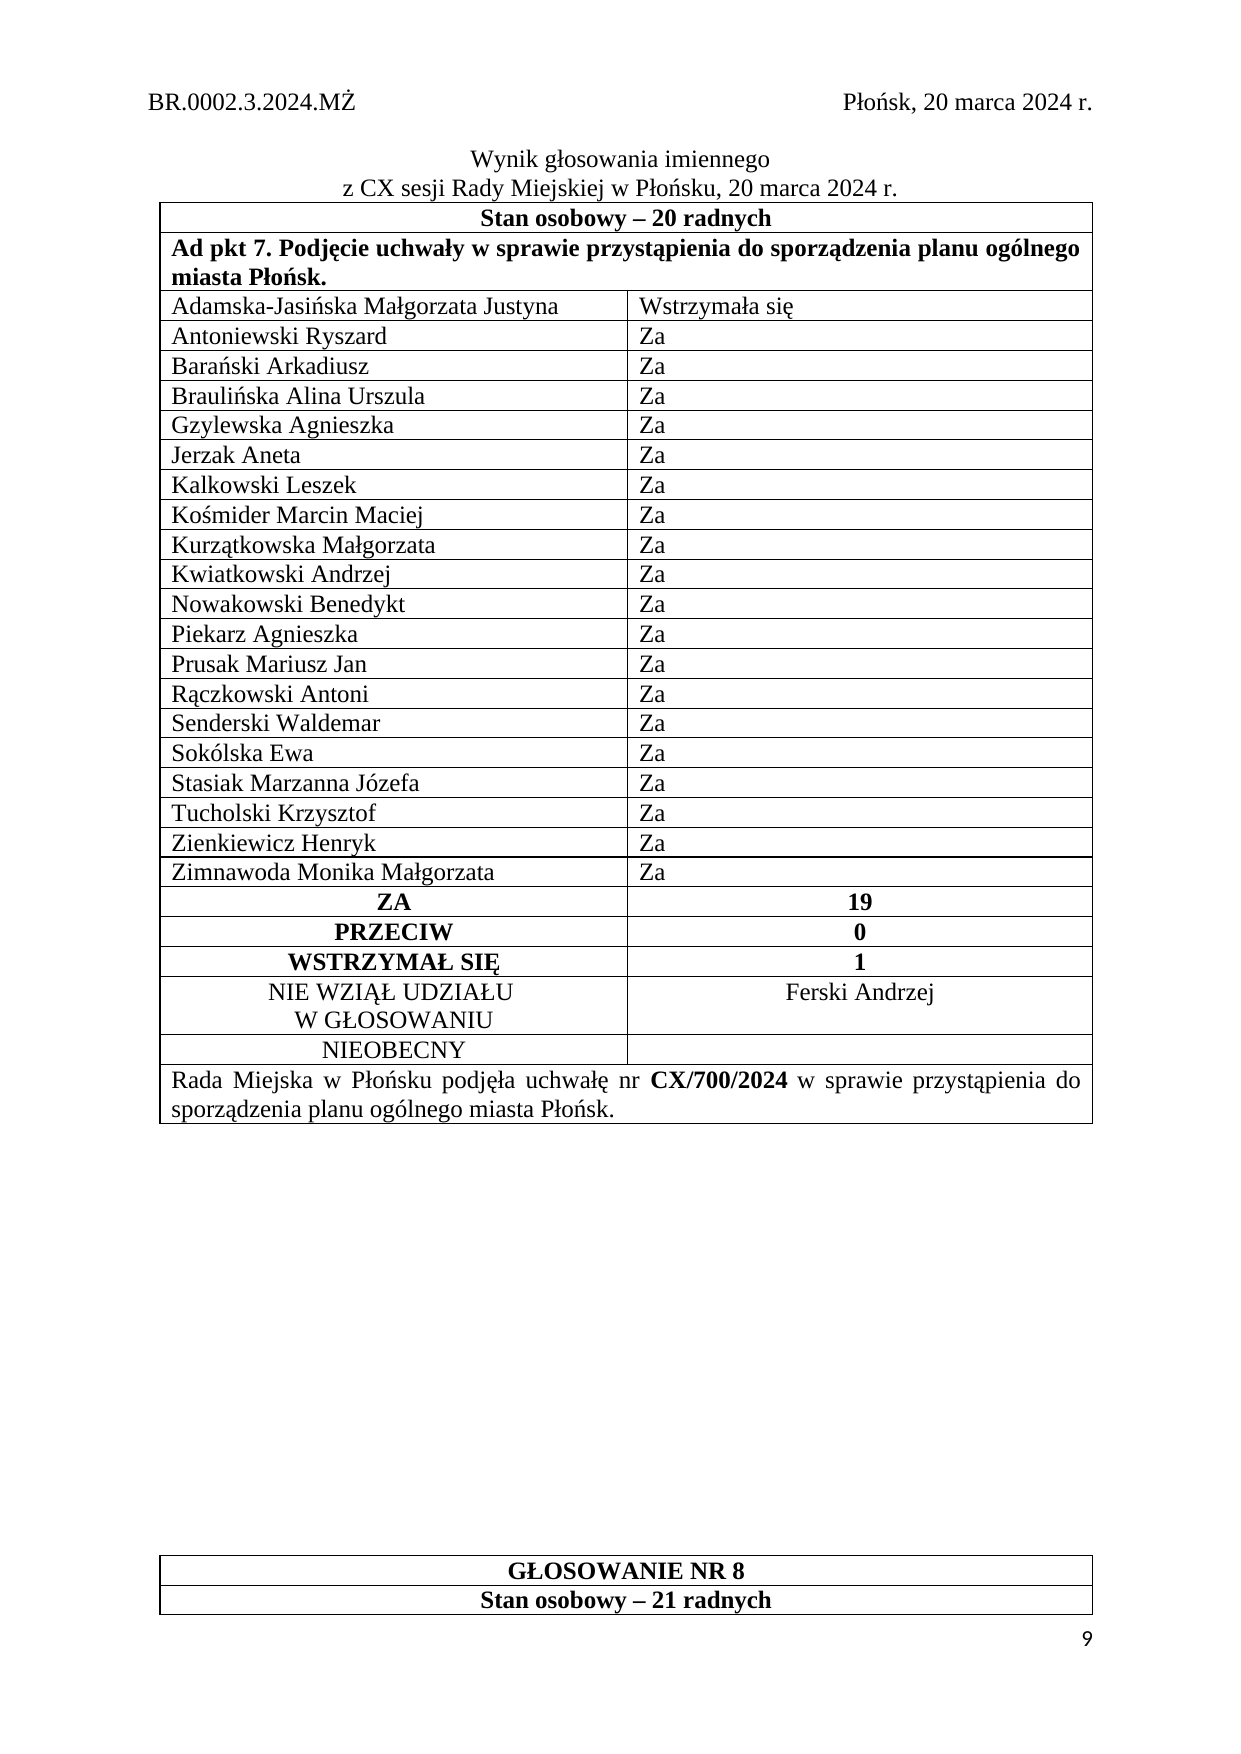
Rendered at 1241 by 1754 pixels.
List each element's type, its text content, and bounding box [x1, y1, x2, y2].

table_cell Adamska-Jasińska Małgorzata Justyna [161, 291, 627, 320]
table_cell Zimnawoda Monika Małgorzata [161, 858, 627, 886]
table_cell Tucholski Krzysztof [161, 798, 627, 827]
table_cell Antoniewski Ryszard [161, 321, 627, 350]
table_cell ZA [161, 887, 627, 916]
table_cell Za [628, 321, 1092, 350]
table_cell Za [628, 530, 1092, 558]
table_cell Za [628, 649, 1092, 678]
table_cell Za [628, 738, 1092, 767]
table_cell Sokólska Ewa [161, 738, 627, 767]
table_cell Prusak Mariusz Jan [161, 649, 627, 678]
table_cell NIEOBECNY [161, 1035, 627, 1064]
table_cell Za [628, 828, 1092, 856]
table_cell 0 [628, 917, 1092, 946]
table_cell [628, 1035, 1092, 1064]
table_cell Jerzak Aneta [161, 440, 627, 469]
table_cell NIE WZIĄŁ UDZIAŁU W GŁOSOWANIU [161, 977, 627, 1034]
table_cell Stan osobowy – 20 radnych [161, 203, 1092, 232]
table_cell Kurzątkowska Małgorzata [161, 530, 627, 558]
table_cell Za [628, 440, 1092, 469]
table_cell Stasiak Marzanna Józefa [161, 768, 627, 797]
table_cell Kwiatkowski Andrzej [161, 560, 627, 588]
table_cell Za [628, 500, 1092, 529]
table_cell Za [628, 798, 1092, 827]
table_cell Kośmider Marcin Maciej [161, 500, 627, 529]
table_cell Kalkowski Leszek [161, 470, 627, 499]
table_cell Za [628, 679, 1092, 707]
table_cell Rada Miejska w Płońsku podjęła uchwałę nr CX/700/2024 w sprawie przystąpienia do sporządzenia planu ogólnego miasta Płońsk. [161, 1065, 1092, 1122]
table_cell Ad pkt 7. Podjęcie uchwały w sprawie przystąpienia do sporządzenia planu ogólnego miasta Płońsk. [161, 233, 1092, 290]
table_cell Piekarz Agnieszka [161, 619, 627, 648]
table_cell Rączkowski Antoni [161, 679, 627, 707]
table_cell Za [628, 560, 1092, 588]
table_cell Gzylewska Agnieszka [161, 411, 627, 439]
table_cell 1 [628, 947, 1092, 976]
table_cell Wstrzymała się [628, 291, 1092, 320]
table_cell Stan osobowy – 21 radnych [161, 1586, 1092, 1614]
table_cell Za [628, 411, 1092, 439]
table_cell Za [628, 351, 1092, 380]
table_cell 19 [628, 887, 1092, 916]
table_cell Za [628, 858, 1092, 886]
table_cell Barański Arkadiusz [161, 351, 627, 380]
table_cell Za [628, 470, 1092, 499]
table_cell Za [628, 619, 1092, 648]
table_cell Za [628, 709, 1092, 737]
table_header GŁOSOWANIE NR 8 [161, 1556, 1092, 1584]
table_cell Za [628, 381, 1092, 409]
table_cell PRZECIW [161, 917, 627, 946]
table_cell Za [628, 768, 1092, 797]
table_cell Braulińska Alina Urszula [161, 381, 627, 409]
table_cell Senderski Waldemar [161, 709, 627, 737]
table_cell Za [628, 589, 1092, 618]
table_cell Ferski Andrzej [628, 977, 1092, 1034]
table_cell Zienkiewicz Henryk [161, 828, 627, 856]
table_cell WSTRZYMAŁ SIĘ [161, 947, 627, 976]
table_cell Nowakowski Benedykt [161, 589, 627, 618]
